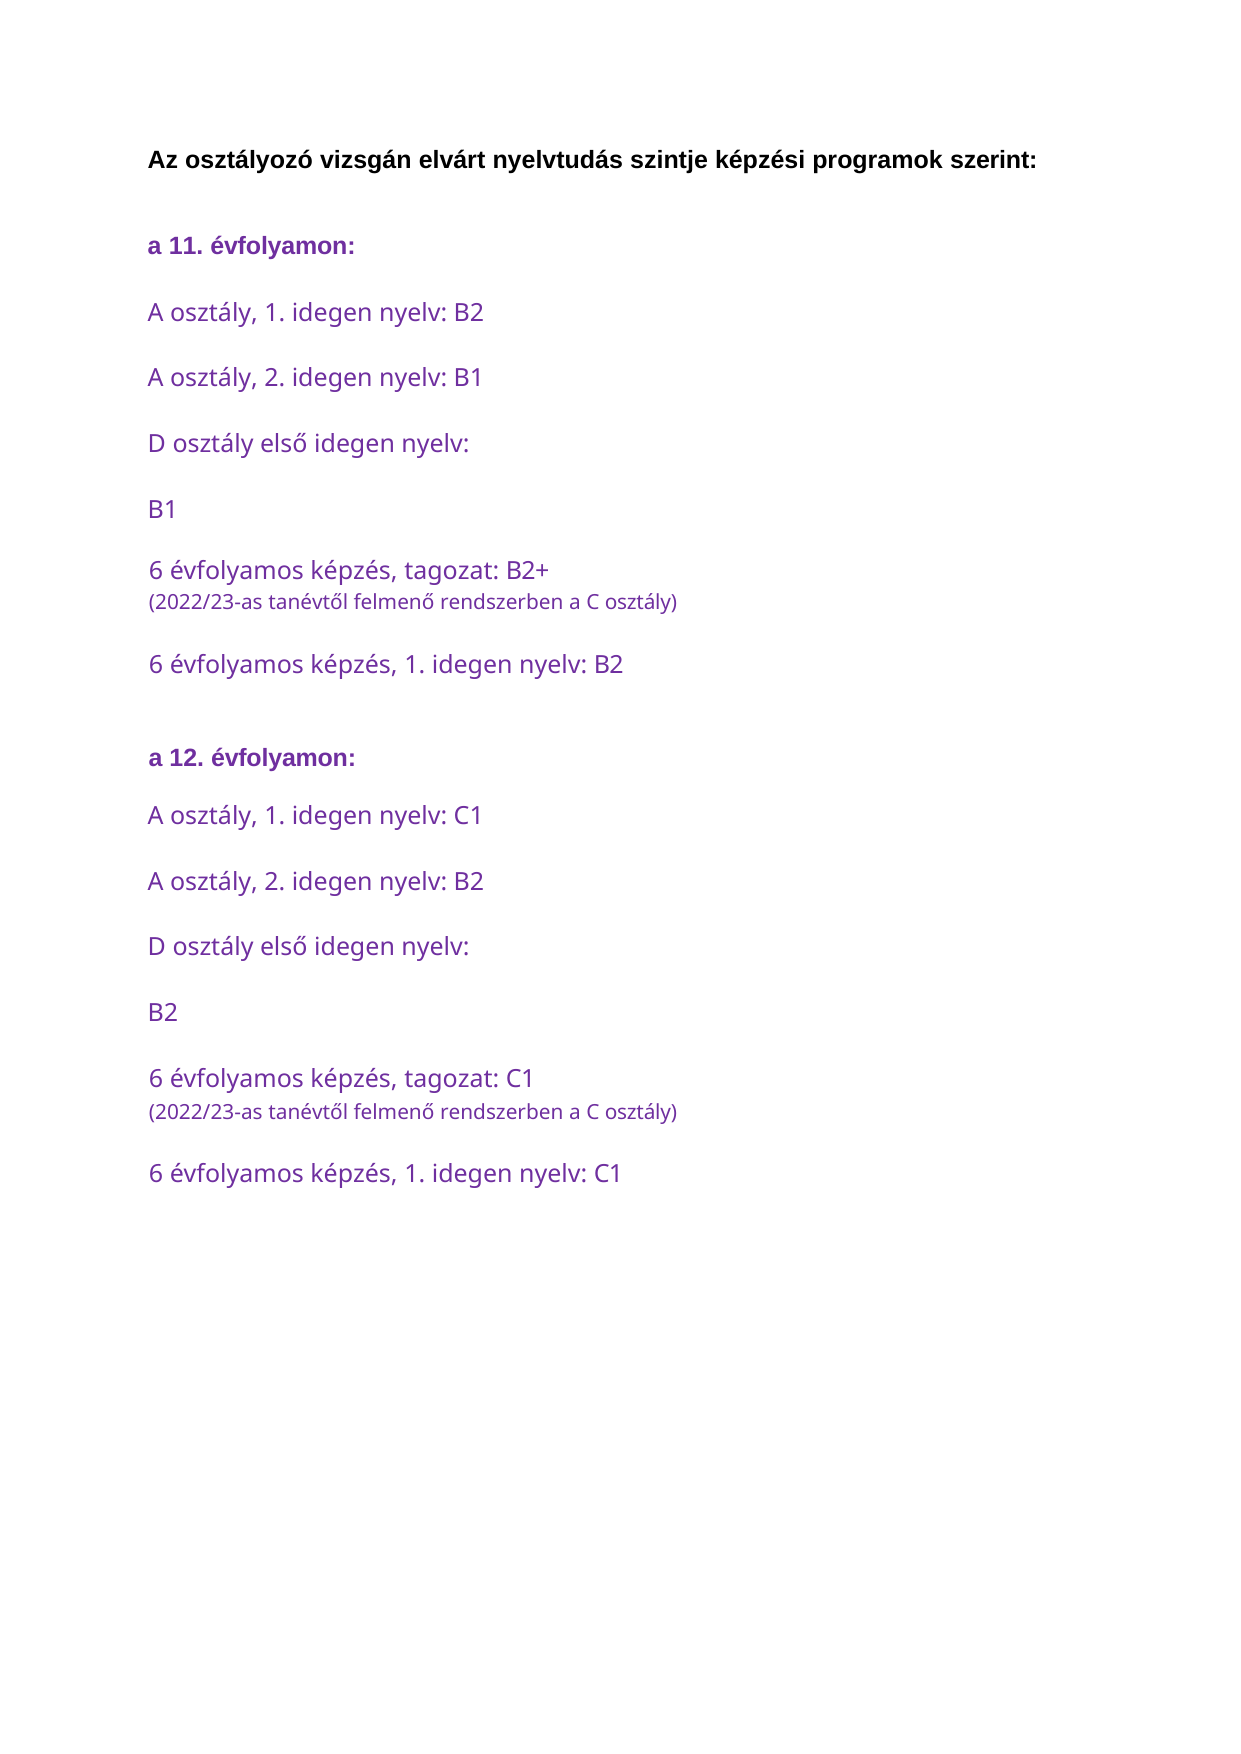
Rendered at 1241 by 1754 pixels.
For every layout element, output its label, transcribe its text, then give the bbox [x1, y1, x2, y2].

text 6 évfolyamos képzés, 1. idegen nyelv: B2 [149, 646, 1105, 680]
subtitle Az osztályozó vizsgán elvárt nyelvtudás szintje képzési programok szerint: [147, 145, 1105, 174]
text a 12. évfolyamon: [148, 742, 1105, 771]
text 6 évfolyamos képzés, tagozat: C1 [149, 1061, 1105, 1095]
text 6 évfolyamos képzés, tagozat: B2+ [149, 557, 1105, 585]
text A osztály, 1. idegen nyelv: B2 A osztály, 2. idegen nyelv: B1 D osztály első idegen nyelv: B1 [147, 294, 497, 526]
text a 11. évfolyamon: [147, 231, 1105, 260]
text (2022/23-as tanévtől felmenő rendszerben a C osztály) [149, 587, 1105, 616]
text A osztály, 1. idegen nyelv: C1 A osztály, 2. idegen nyelv: B2 D osztály első idegen nyelv: B2 [147, 798, 497, 1029]
text 6 évfolyamos képzés, 1. idegen nyelv: C1 [149, 1156, 1105, 1190]
text (2022/23-as tanévtől felmenő rendszerben a C osztály) [149, 1097, 1105, 1125]
